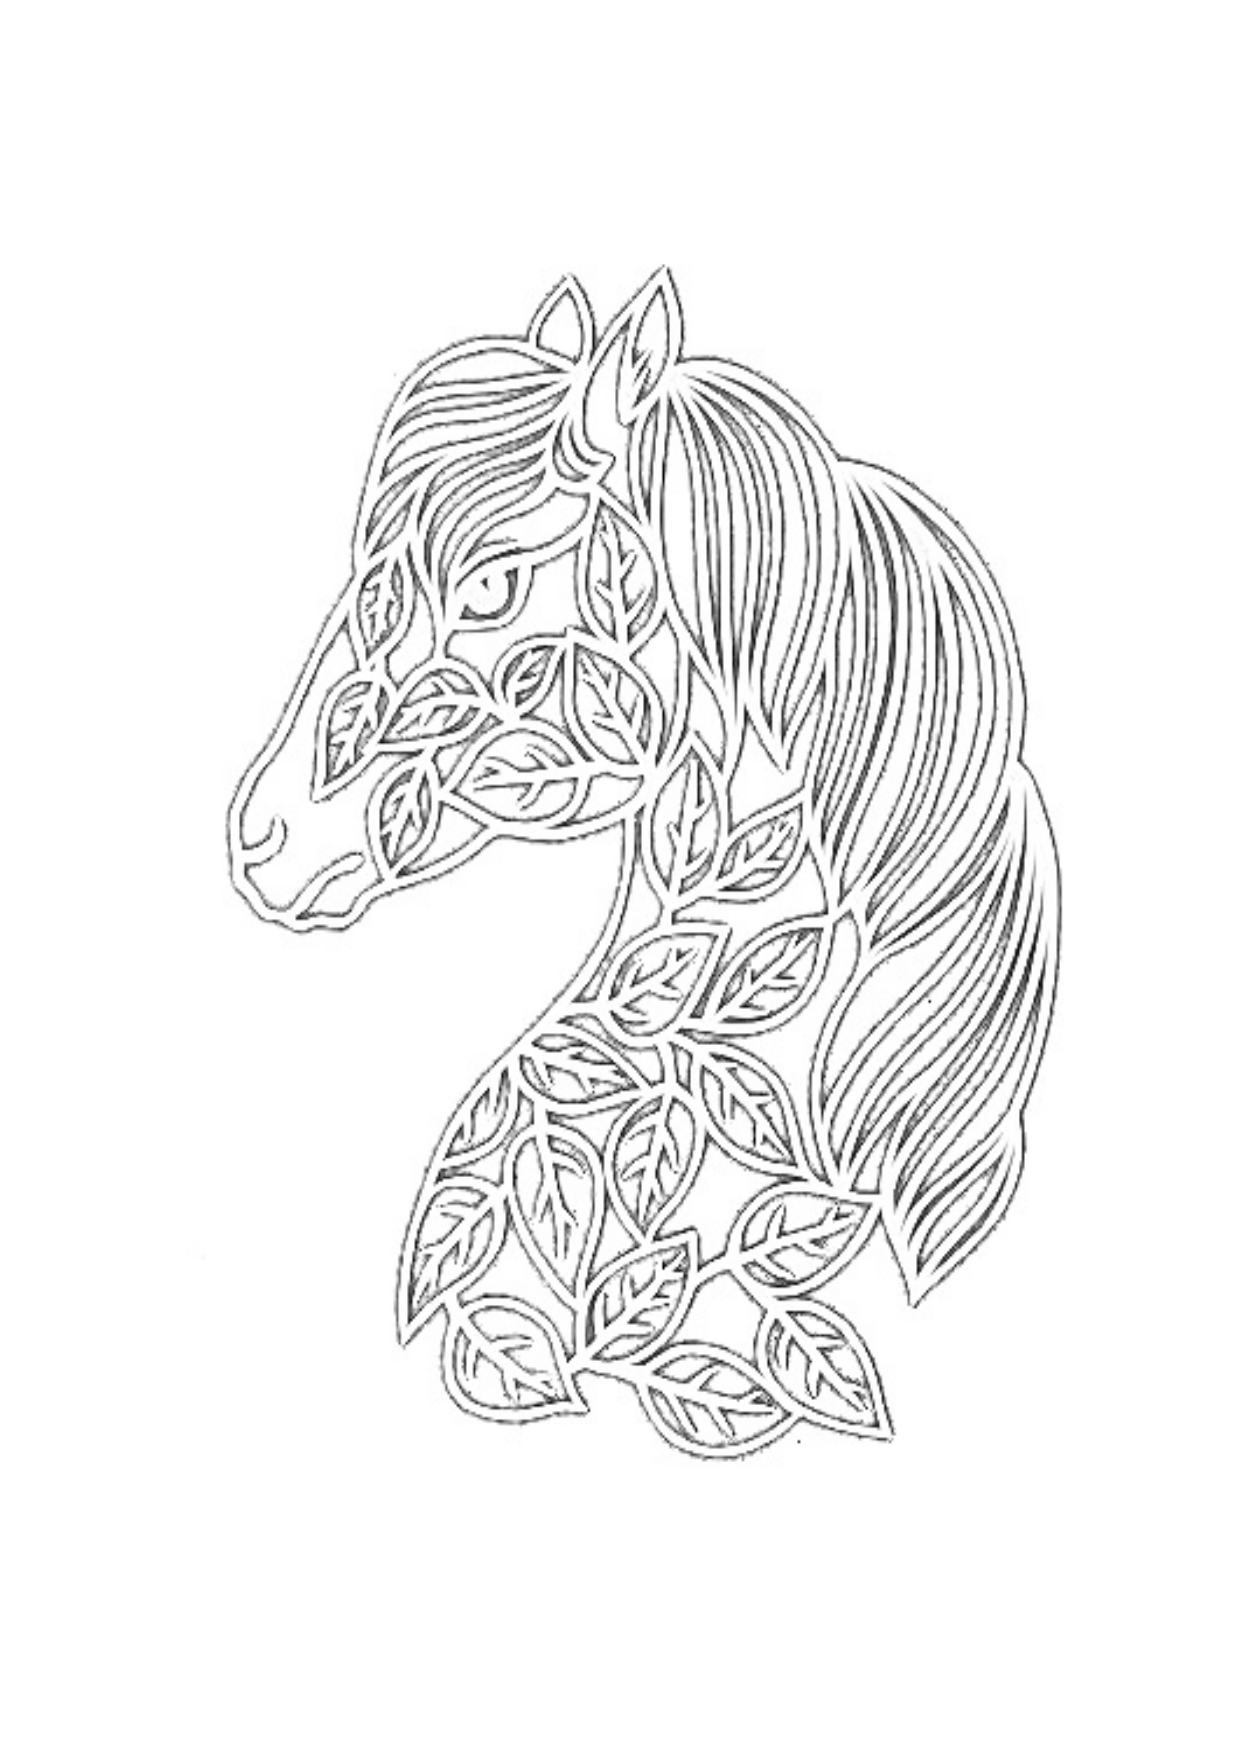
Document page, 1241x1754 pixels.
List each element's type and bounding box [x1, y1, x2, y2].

picture [168, 224, 1102, 1506]
